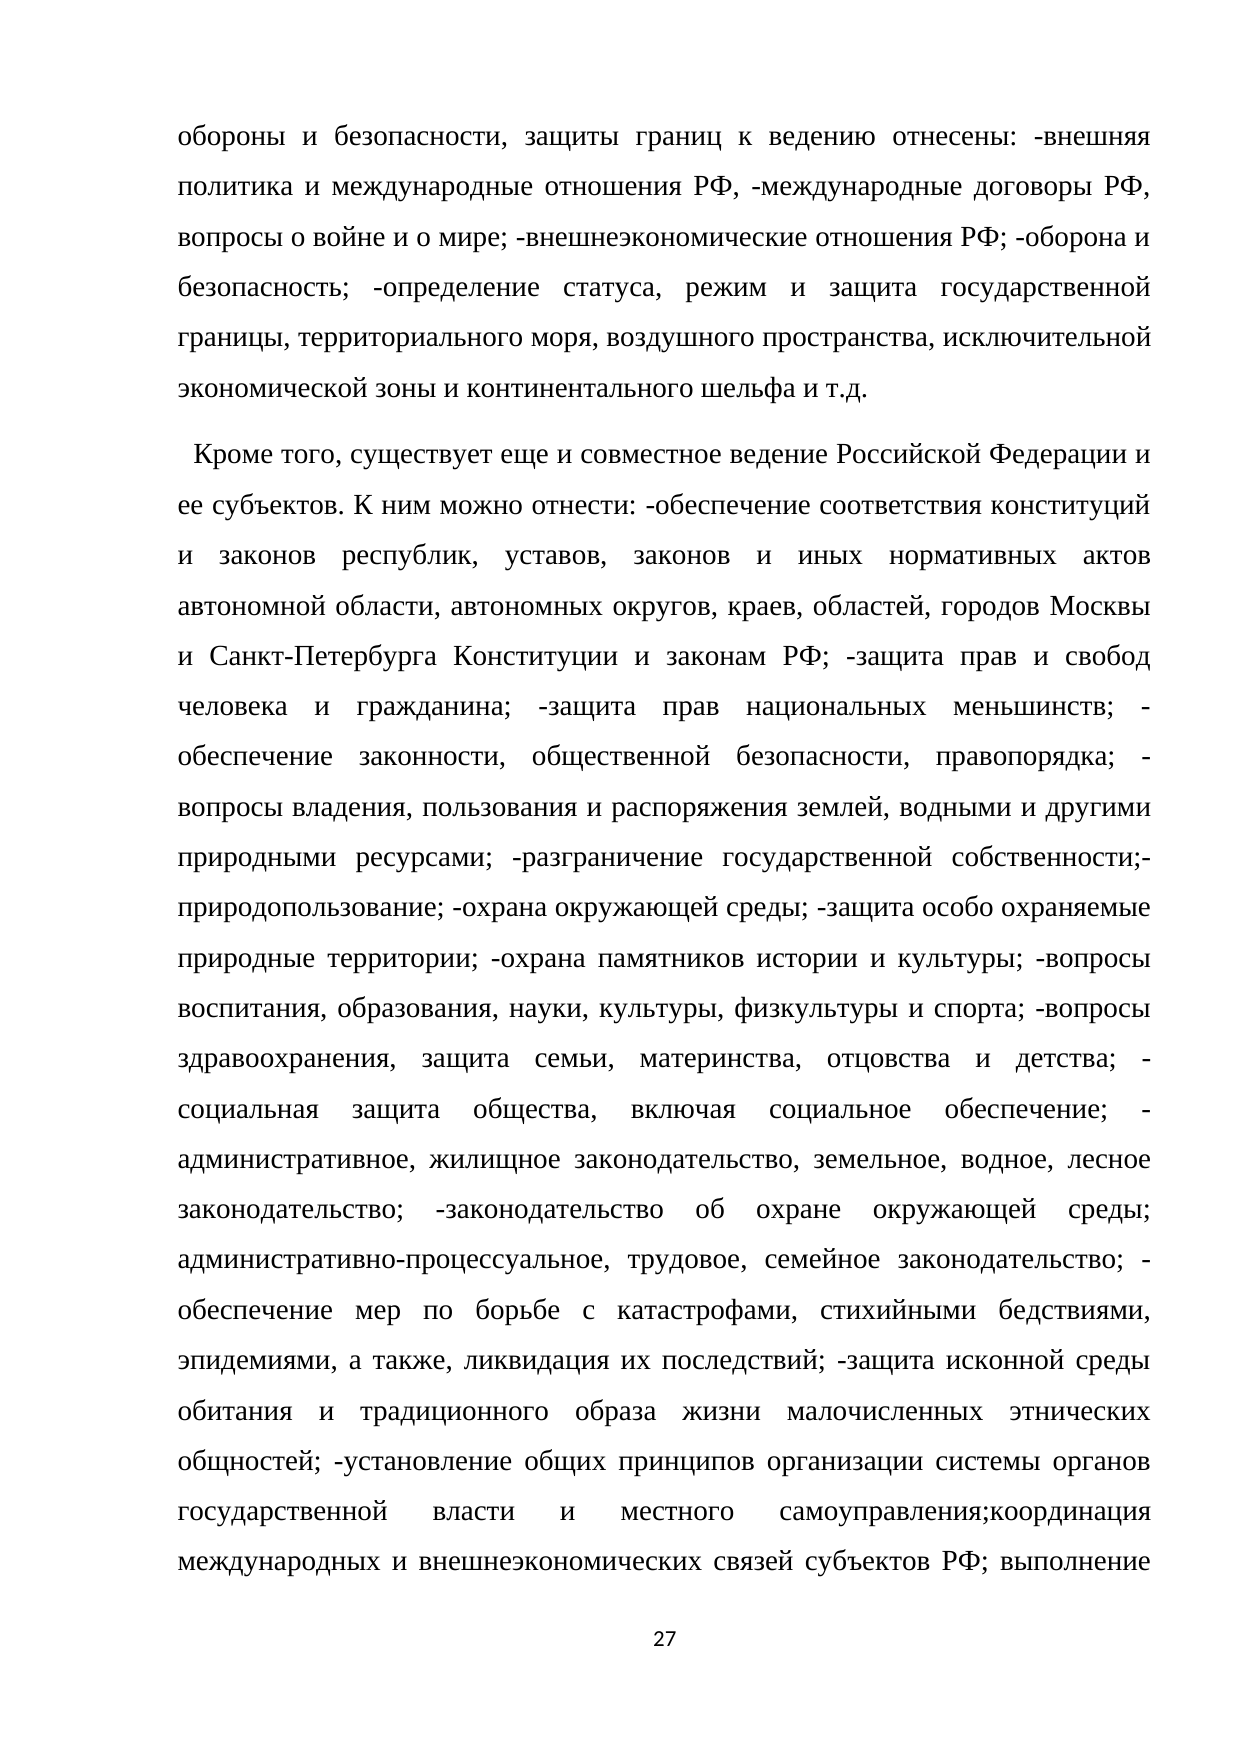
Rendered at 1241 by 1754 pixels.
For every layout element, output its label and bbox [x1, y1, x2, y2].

text [177, 118, 1152, 403]
text [177, 437, 1152, 1577]
